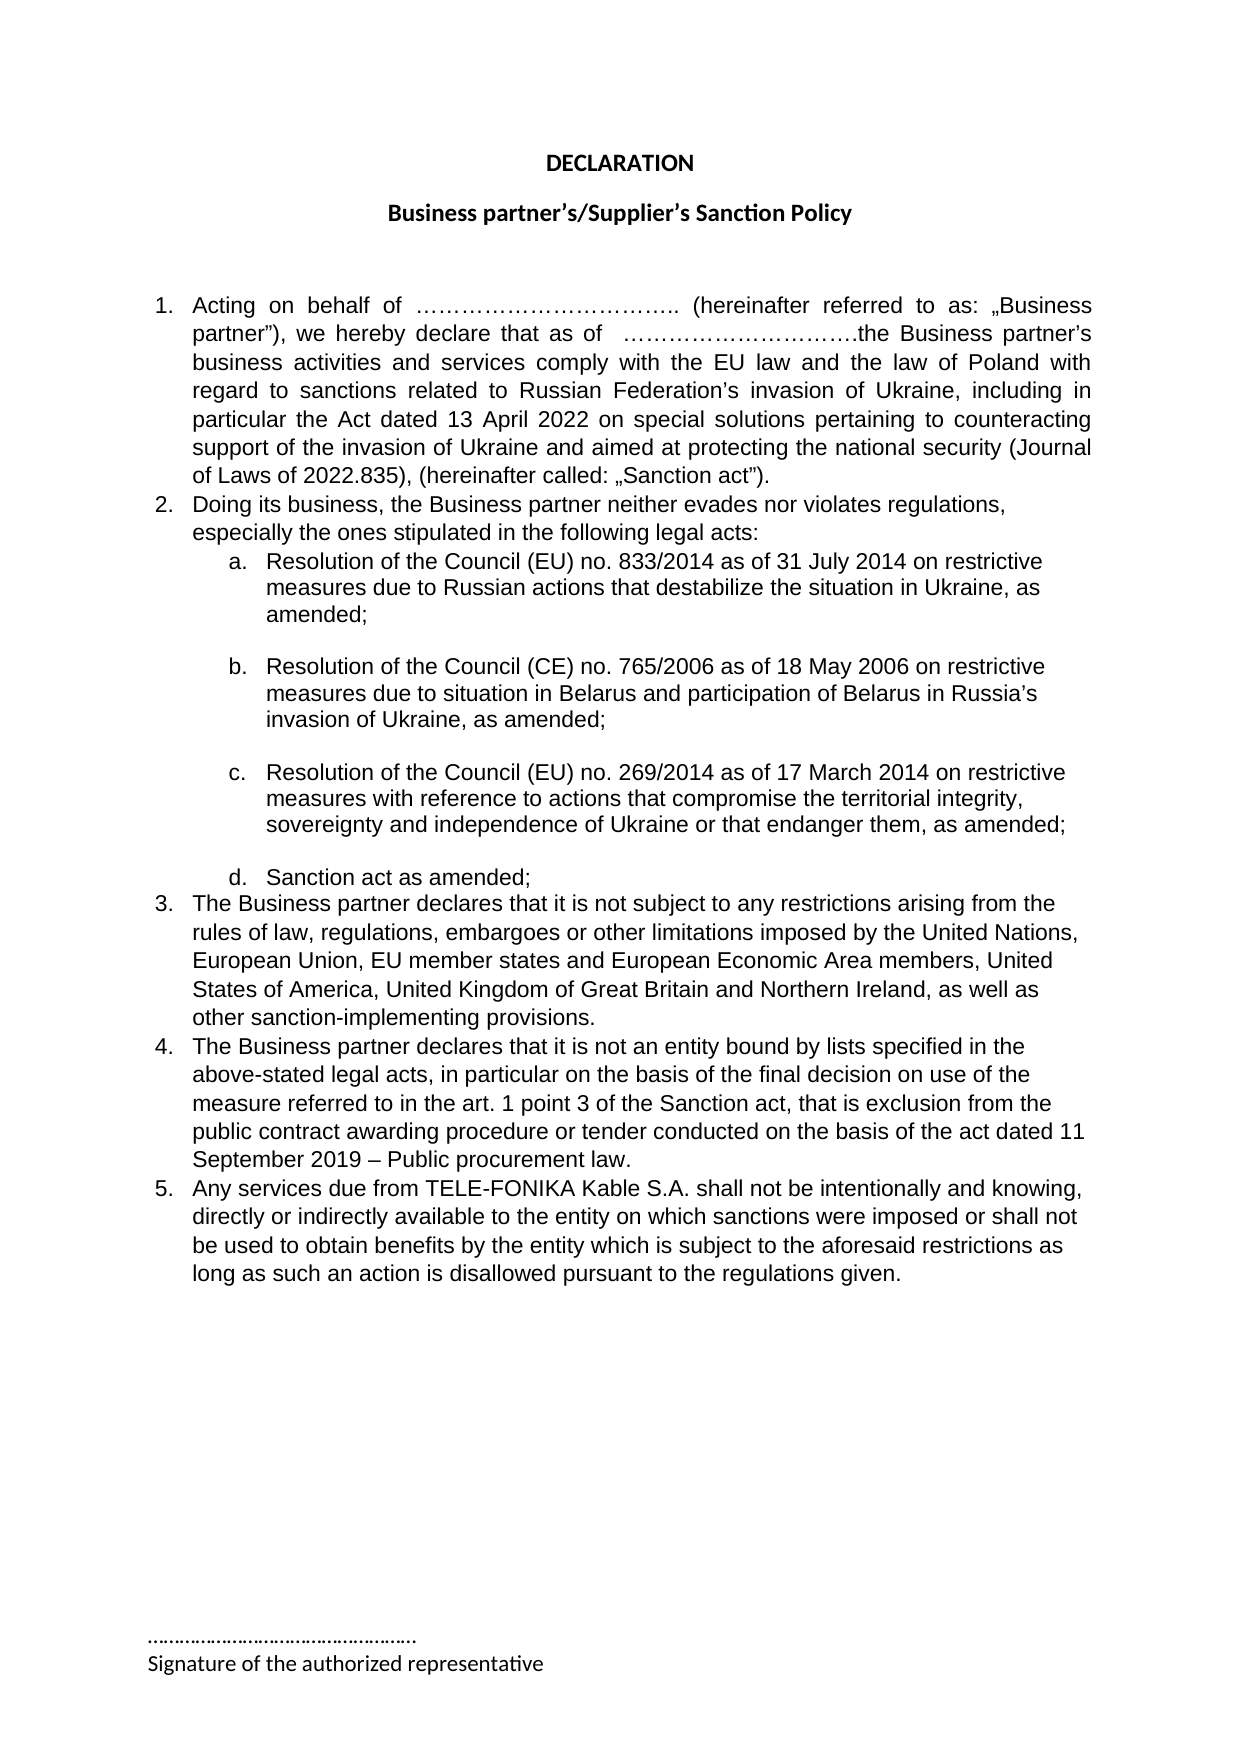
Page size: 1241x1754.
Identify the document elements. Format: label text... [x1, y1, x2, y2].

list Acting on behalf of …………………………….. (hereinafter referred to as: „Business partner”), we hereby declare that as of ………………………….the Business partner’s business activities and services comply with the EU law and the law of Poland with regard to sanctions related to Russian Federation’s invasion of Ukraine, including in particular the Act dated 13 April 2022 on special solutions pertaining to counteracting support of the invasion of Ukraine and aimed at protecting the national security (Journal of Laws of 2022.835), (hereinafter called: „Sanction act”). [154, 292, 1093, 489]
list Doing its business, the Business partner neither evades nor violates regulations, especially the ones stipulated in the following legal acts: [154, 491, 1093, 546]
text DECLARATION [148, 148, 1093, 178]
list Sanction act as amended; [228, 864, 1093, 890]
list Any services due from TELE-FONIKA Kable S.A. shall not be intentionally and knowing, directly or indirectly available to the entity on which sanctions were imposed or shall not be used to obtain benefits by the entity which is subject to the aforesaid restrictions as long as such an action is disallowed pursuant to the regulations given. [154, 1175, 1093, 1286]
list The Business partner declares that it is not subject to any restrictions arising from the rules of law, regulations, embargoes or other limitations imposed by the United Nations, European Union, EU member states and European Economic Area members, United States of America, United Kingdom of Great Britain and Northern Ireland, as well as other sanction-implementing provisions. [154, 890, 1093, 1031]
list Resolution of the Council (CE) no. 765/2006 as of 18 May 2006 on restrictive measures due to situation in Belarus and participation of Belarus in Russia’s invasion of Ukraine, as amended; [228, 653, 1093, 732]
list Resolution of the Council (EU) no. 269/2014 as of 17 March 2014 on restrictive measures with reference to actions that compromise the territorial integrity, sovereignty and independence of Ukraine or that endanger them, as amended; [228, 759, 1093, 838]
list Resolution of the Council (EU) no. 833/2014 as of 31 July 2014 on restrictive measures due to Russian actions that destabilize the situation in Ukraine, as amended; [228, 548, 1093, 627]
text Business partner’s/Supplier’s Sanction Policy [148, 197, 1093, 228]
list The Business partner declares that it is not an entity bound by lists specified in the above-stated legal acts, in particular on the basis of the final decision on use of the measure referred to in the art. 1 point 3 of the Sanction act, that is exclusion from the public contract awarding procedure or tender conducted on the basis of the act dated 11 September 2019 – Public procurement law. [154, 1033, 1093, 1173]
